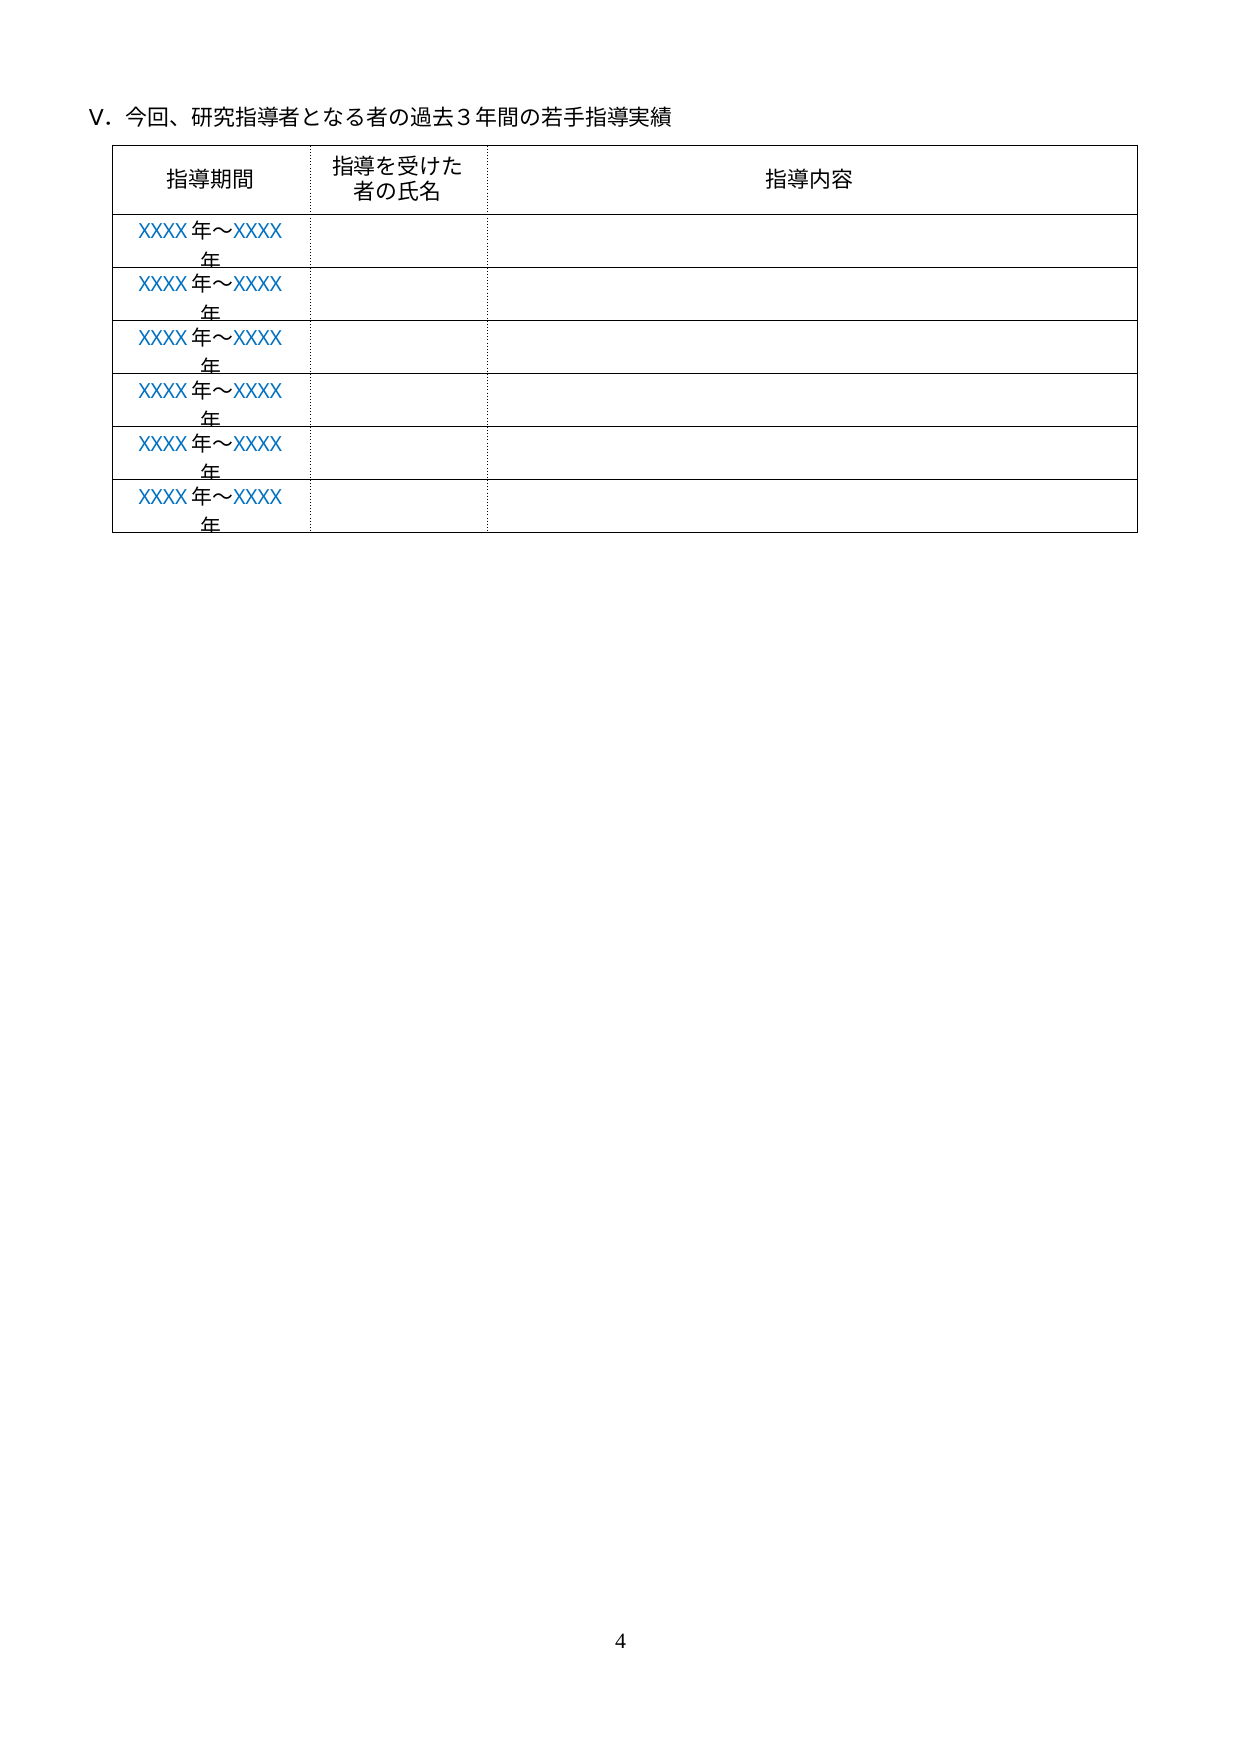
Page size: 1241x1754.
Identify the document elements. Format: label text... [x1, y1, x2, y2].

table_header 指導期間 [113, 146, 310, 213]
table_cell [487, 321, 1137, 373]
table_cell [310, 215, 487, 267]
table_cell [310, 268, 487, 320]
text Ⅴ．今回、研究指導者となる者の過去３年間の若手指導実績 [89, 100, 1152, 132]
table_cell [310, 321, 487, 373]
table_cell XXXX年～XXXX年 [113, 268, 310, 320]
table_header 指導を受けた者の氏名 [310, 146, 487, 213]
table_cell [310, 374, 487, 426]
table_cell [310, 427, 487, 479]
table_cell XXXX年～XXXX年 [113, 480, 310, 532]
table_cell XXXX年～XXXX年 [113, 427, 310, 479]
table_cell [487, 480, 1137, 532]
table_cell [487, 215, 1137, 267]
table_cell [487, 374, 1137, 426]
table_cell XXXX年～XXXX年 [113, 374, 310, 426]
table_cell [487, 427, 1137, 479]
table_cell XXXX年～XXXX年 [113, 215, 310, 267]
table_header 指導内容 [487, 146, 1137, 213]
table_cell XXXX年～XXXX年 [113, 321, 310, 373]
table_cell [310, 480, 487, 532]
table_cell [487, 268, 1137, 320]
